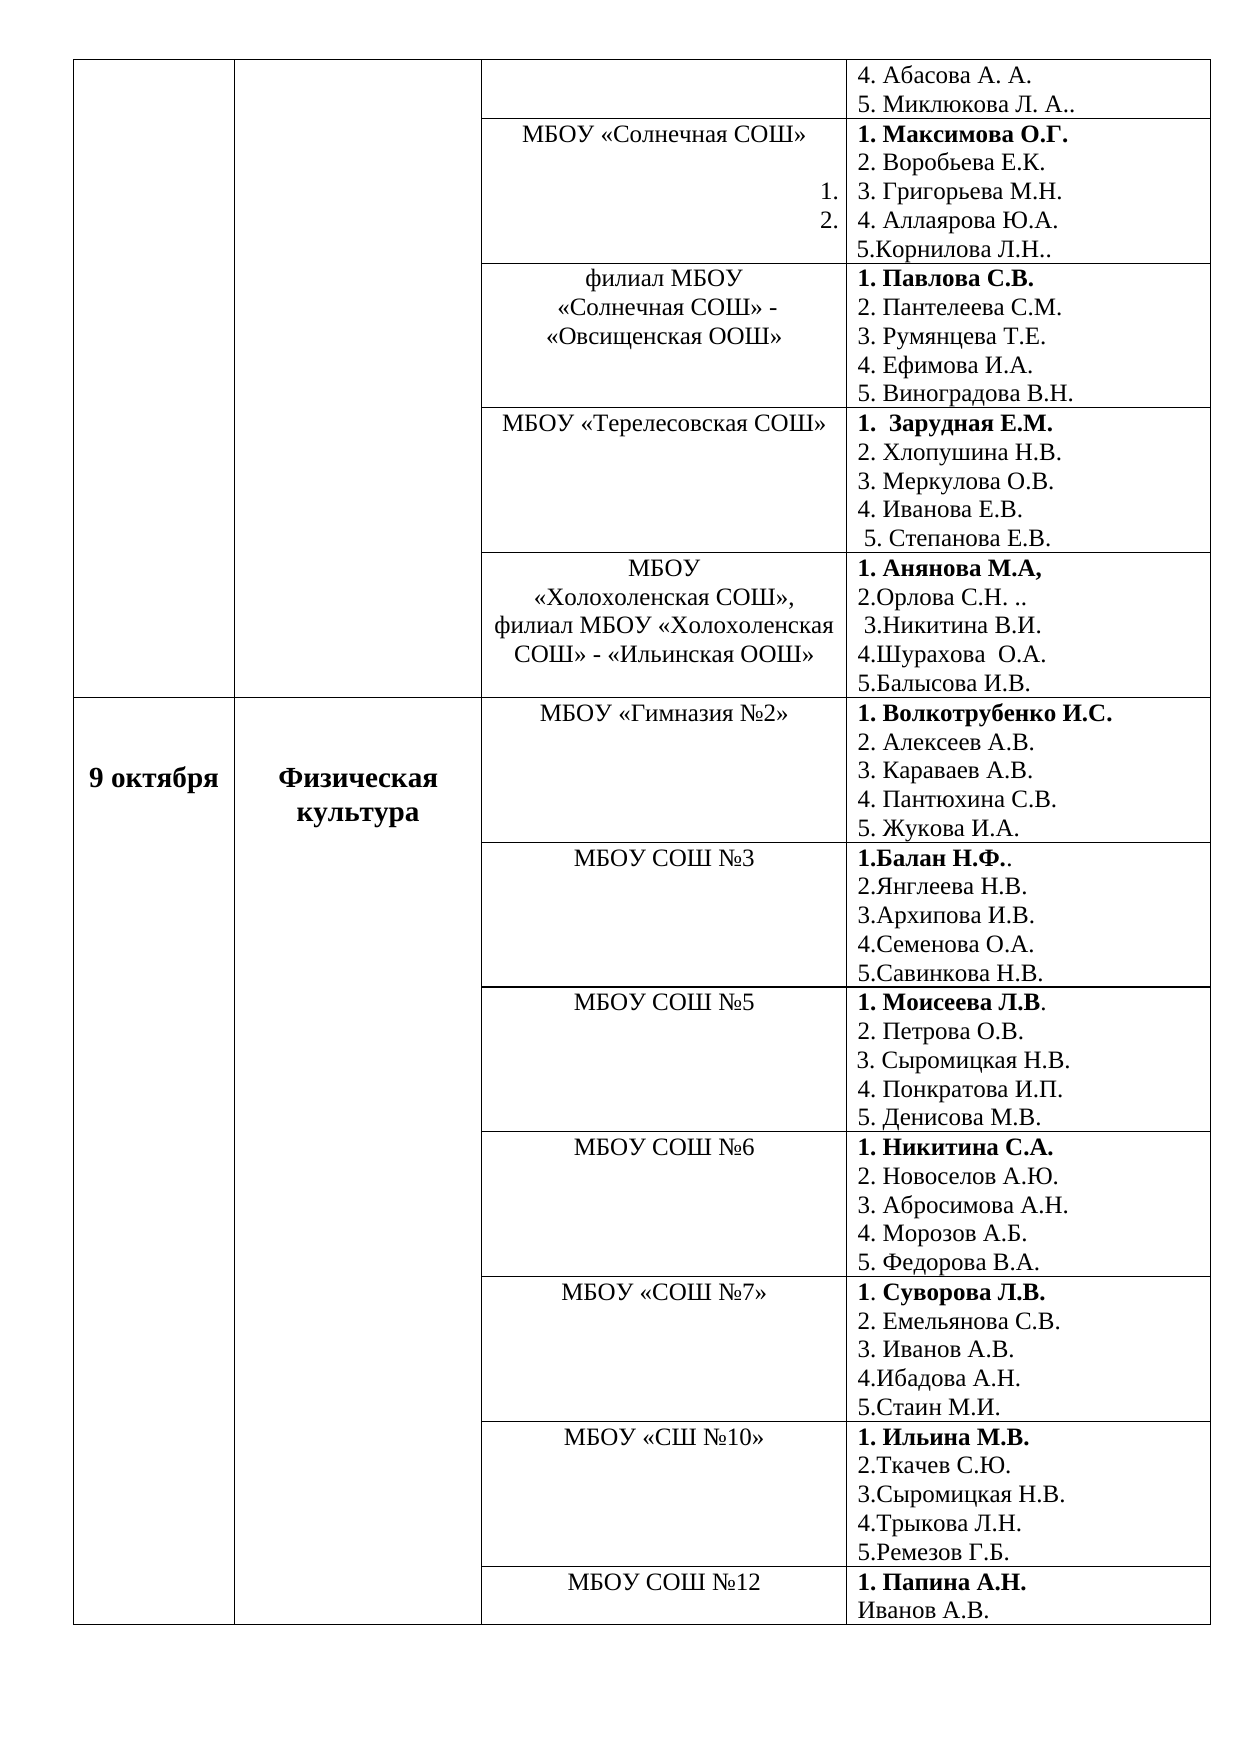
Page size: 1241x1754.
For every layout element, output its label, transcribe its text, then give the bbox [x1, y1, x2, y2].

table_cell 1. Волкотрубенко И.С. 2. Алексеев А.В. 3. Караваев А.В. 4. Пантюхина С.В. 5. Жукова И.А. [847, 698, 1210, 842]
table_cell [482, 60, 846, 118]
table_cell 1. Моисеева Л.В. 2. Петрова О.В. 3. Сыромицкая Н.В. 4. Понкратова И.П. 5. Денисова М.В. [847, 988, 1210, 1131]
table_cell филиал МБОУ «Солнечная СОШ» - «Овсищенская ООШ» [482, 264, 846, 407]
table_cell 9 октября [74, 698, 234, 1624]
table_cell МБОУ СОШ №3 [482, 843, 846, 986]
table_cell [847, 1567, 1210, 1624]
table_cell 1. Анянова М.А, 2.Орлова С.Н. .. 3.Никитина В.И. 4.Шурахова О.А. 5.Балысова И.В. [847, 553, 1210, 697]
table_cell МБОУ «Солнечная СОШ» [482, 119, 846, 262]
table_cell МБОУ «Терелесовская СОШ» [482, 408, 846, 552]
table_cell МБОУ «Гимназия №2» [482, 698, 846, 842]
table_cell МБОУ «СОШ №7» [482, 1277, 846, 1421]
table_cell 1. Павлова С.В. 2. Пантелеева С.М. 3. Румянцева Т.Е. 4. Ефимова И.А. 5. Виноградова В.Н. [847, 264, 1210, 407]
table_cell Физическая культура [235, 698, 481, 1624]
table_cell 1. Суворова Л.В. 2. Емельянова С.В. 3. Иванов А.В. 4.Ибадова А.Н. 5.Стаин М.И. [847, 1277, 1210, 1421]
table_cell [847, 60, 1210, 118]
table_cell МБОУ СОШ №5 [482, 988, 846, 1131]
table_cell 1.Балан Н.Ф.. 2.Янглеева Н.В. 3.Архипова И.В. 4.Семенова О.А. 5.Савинкова Н.В. [847, 843, 1210, 986]
table_cell МБОУ СОШ №12 [482, 1567, 846, 1624]
table_cell 1. Зарудная Е.М. 2. Хлопушина Н.В. 3. Меркулова О.В. 4. Иванова Е.В. 5. Степанова Е.В. [847, 408, 1210, 552]
table_cell 1. Максимова О.Г. 2. Воробьева Е.К. 3. Григорьева М.Н. 4. Аллаярова Ю.А. 5.Корнилова Л.Н.. [847, 119, 1210, 262]
table_cell 1. Ильина М.В. 2.Ткачев С.Ю. 3.Сыромицкая Н.В. 4.Трыкова Л.Н. 5.Ремезов Г.Б. [847, 1422, 1210, 1566]
table_cell МБОУ «Холохоленская СОШ», филиал МБОУ «Холохоленская СОШ» - «Ильинская ООШ» [482, 553, 846, 697]
table_cell 1. Никитина С.А. 2. Новоселов А.Ю. 3. Абросимова А.Н. 4. Морозов А.Б. 5. Федорова В.А. [847, 1132, 1210, 1276]
table_cell МБОУ «СШ №10» [482, 1422, 846, 1566]
table_cell МБОУ СОШ №6 [482, 1132, 846, 1276]
